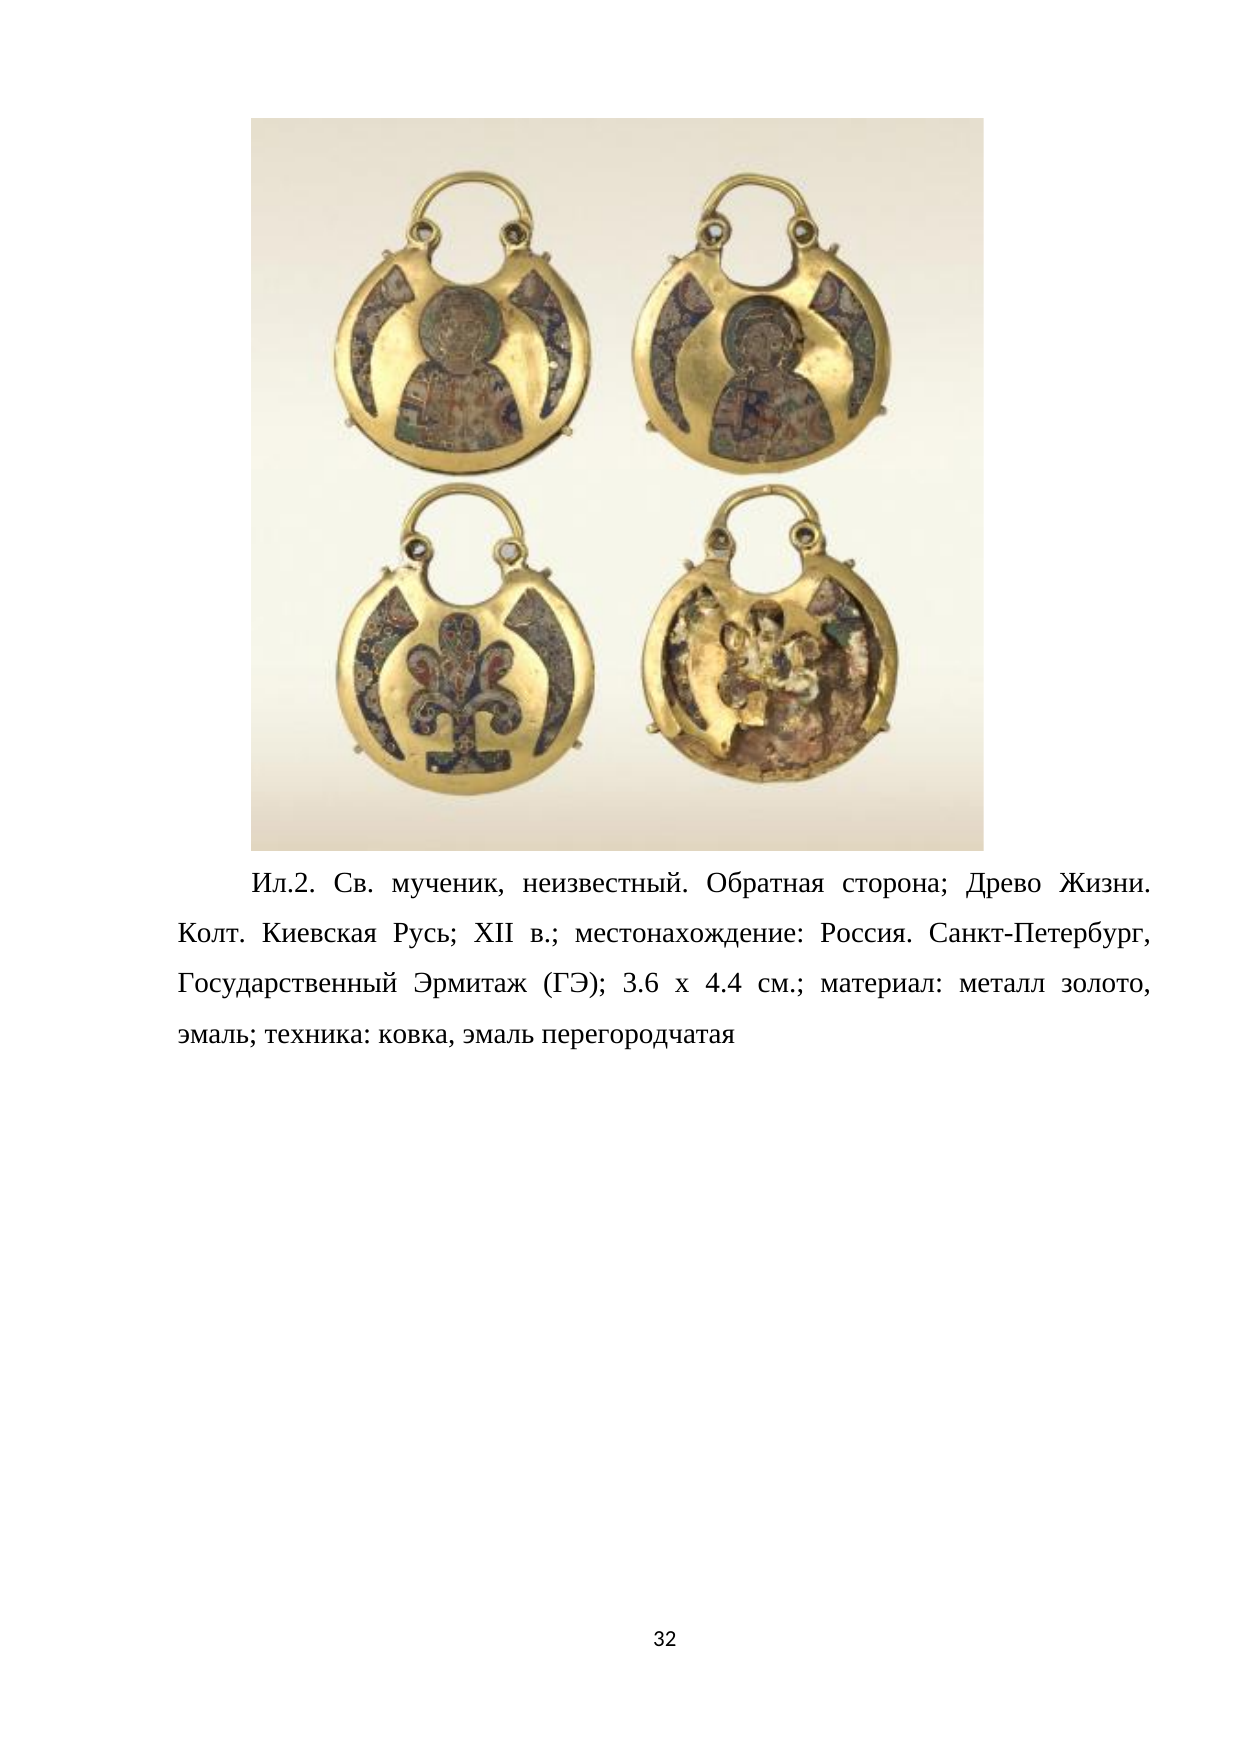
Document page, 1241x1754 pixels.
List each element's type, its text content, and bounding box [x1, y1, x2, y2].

picture [251, 118, 984, 851]
text Ил.2. Св. мученик, неизвестный. Обратная сторона; Древо Жизни. Колт. Киевская Русь; XII в.; местонахождение: Россия. Санкт-Петербург, Государственный Эрмитаж (ГЭ); 3.6 x 4.4 см.; материал: металл золото, эмаль; техника: ковка, эмаль перегородчатая [177, 865, 1152, 1049]
